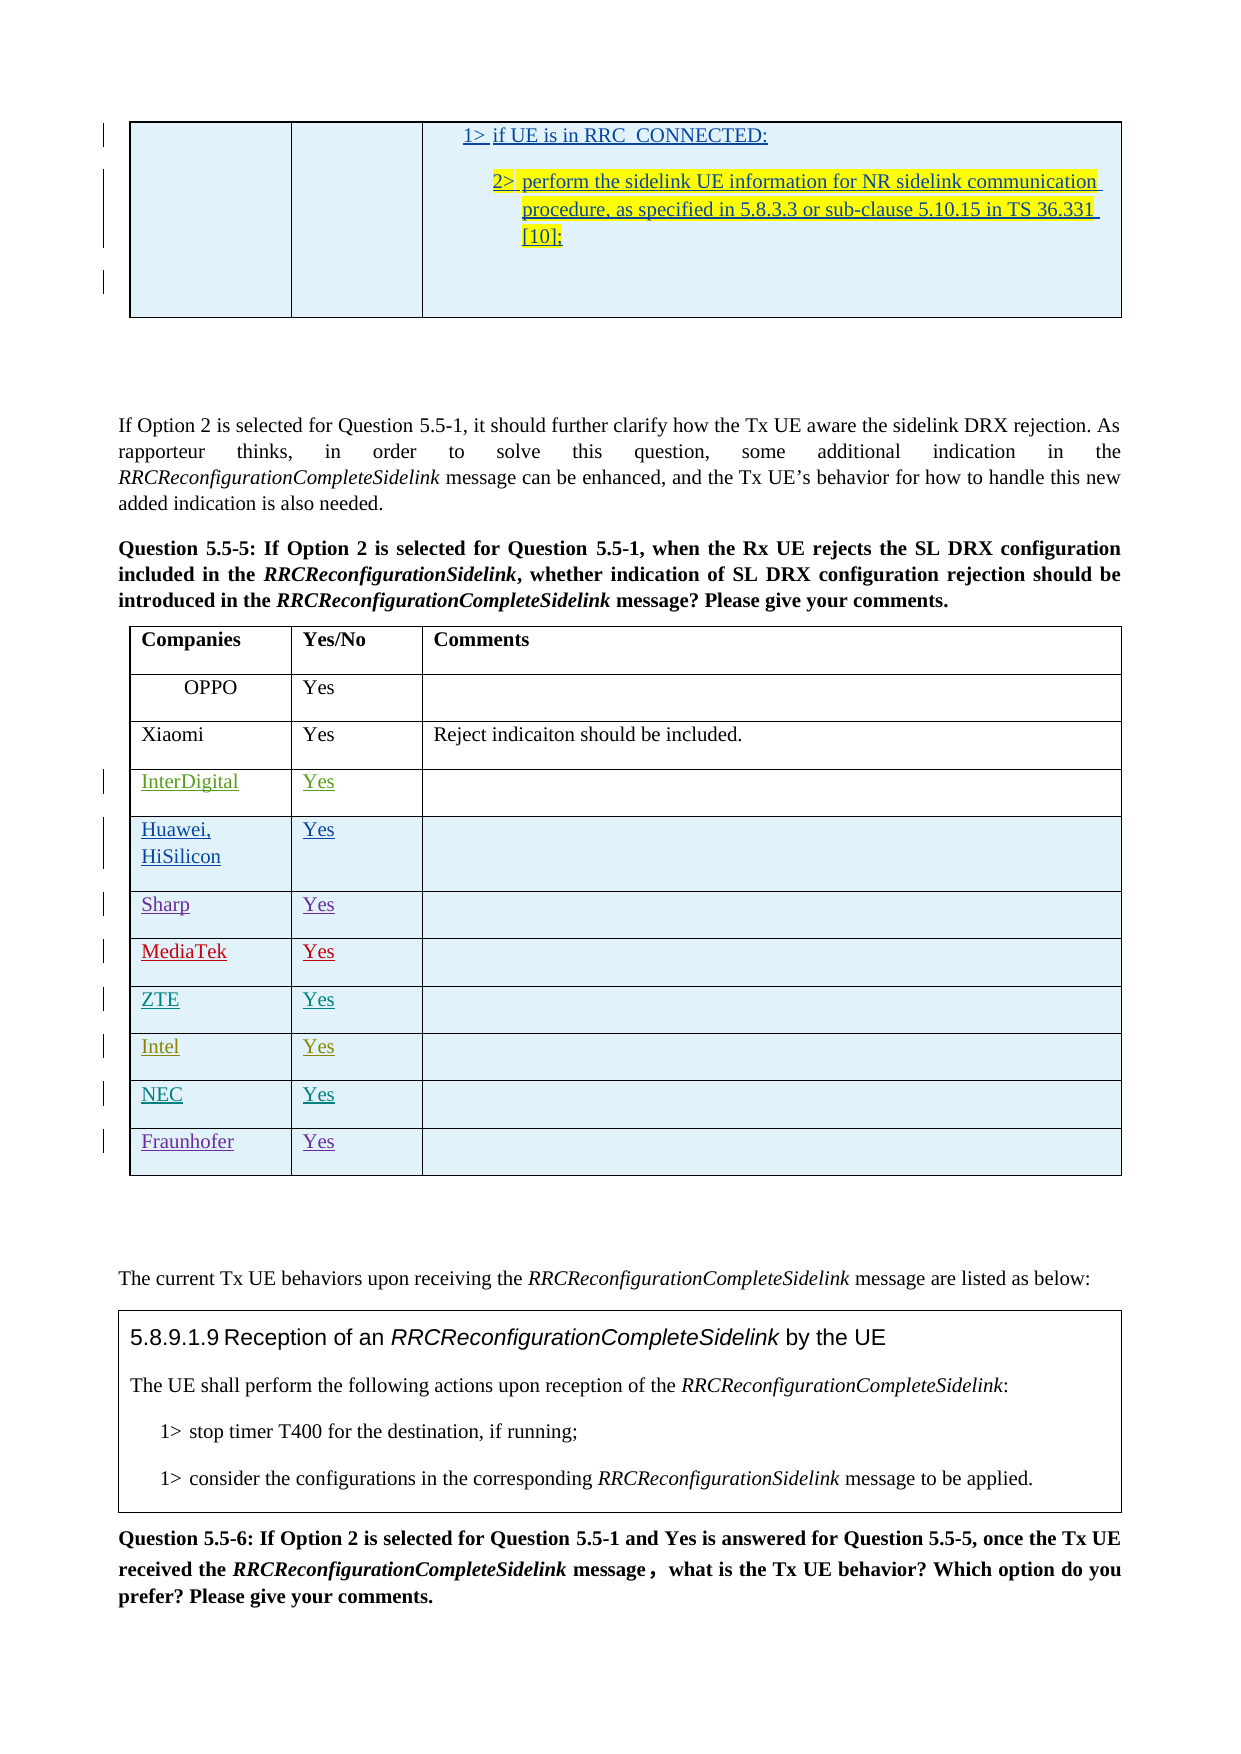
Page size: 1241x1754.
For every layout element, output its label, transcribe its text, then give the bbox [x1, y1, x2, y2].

text The current Tx UE behaviors upon receiving the RRCReconfigurationCompleteSidelink message are listed as below: [118, 1266, 1122, 1290]
table_header Comments [423, 627, 1121, 674]
table_cell Xiaomi [131, 722, 291, 768]
text Question 5.5-5: If Option 2 is selected for Question 5.5-1, when the Rx UE rejects the SL DRX configuration included in the RRCReconfigurationSidelink, whether indication of SL DRX configuration rejection should be introduced in the RRCReconfigurationCompleteSidelink message? Please give your comments. [118, 536, 1122, 612]
table_header Yes/No [292, 627, 422, 674]
table_cell Reject indicaiton should be included. [423, 722, 1121, 768]
table_cell Yes [292, 722, 422, 768]
table_cell [131, 770, 291, 816]
table_cell [423, 675, 1121, 721]
text Question 5.5-6: If Option 2 is selected for Question 5.5-1 and Yes is answered for Question 5.5-5, once the Tx UE received the RRCReconfigurationCompleteSidelink message，what is the Tx UE behavior? Which option do you prefer? Please give your comments. [118, 1525, 1122, 1608]
table_header 5.8.9.1.9 Reception of an RRCReconfigurationCompleteSidelink by the UE The UE shall perform the following actions upon reception of the RRCReconfigurationCompleteSidelink: 1> stop timer T400 for the destination, if running; 1> consider the configurations in the corresponding RRCReconfigurationSidelink message to be applied. [119, 1311, 1121, 1512]
table_cell OPPO [131, 675, 291, 721]
table_header Companies [131, 627, 291, 674]
text If Option 2 is selected for Question 5.5-1, it should further clarify how the Tx UE aware the sidelink DRX rejection. As rapporteur thinks, in order to solve this question, some additional indication in the RRCReconfigurationCompleteSidelink message can be enhanced, and the Tx UE’s behavior for how to handle this new added indication is also needed. [118, 413, 1122, 515]
table_cell Yes [292, 675, 422, 721]
table_cell [423, 770, 1121, 816]
table_cell [292, 770, 422, 816]
